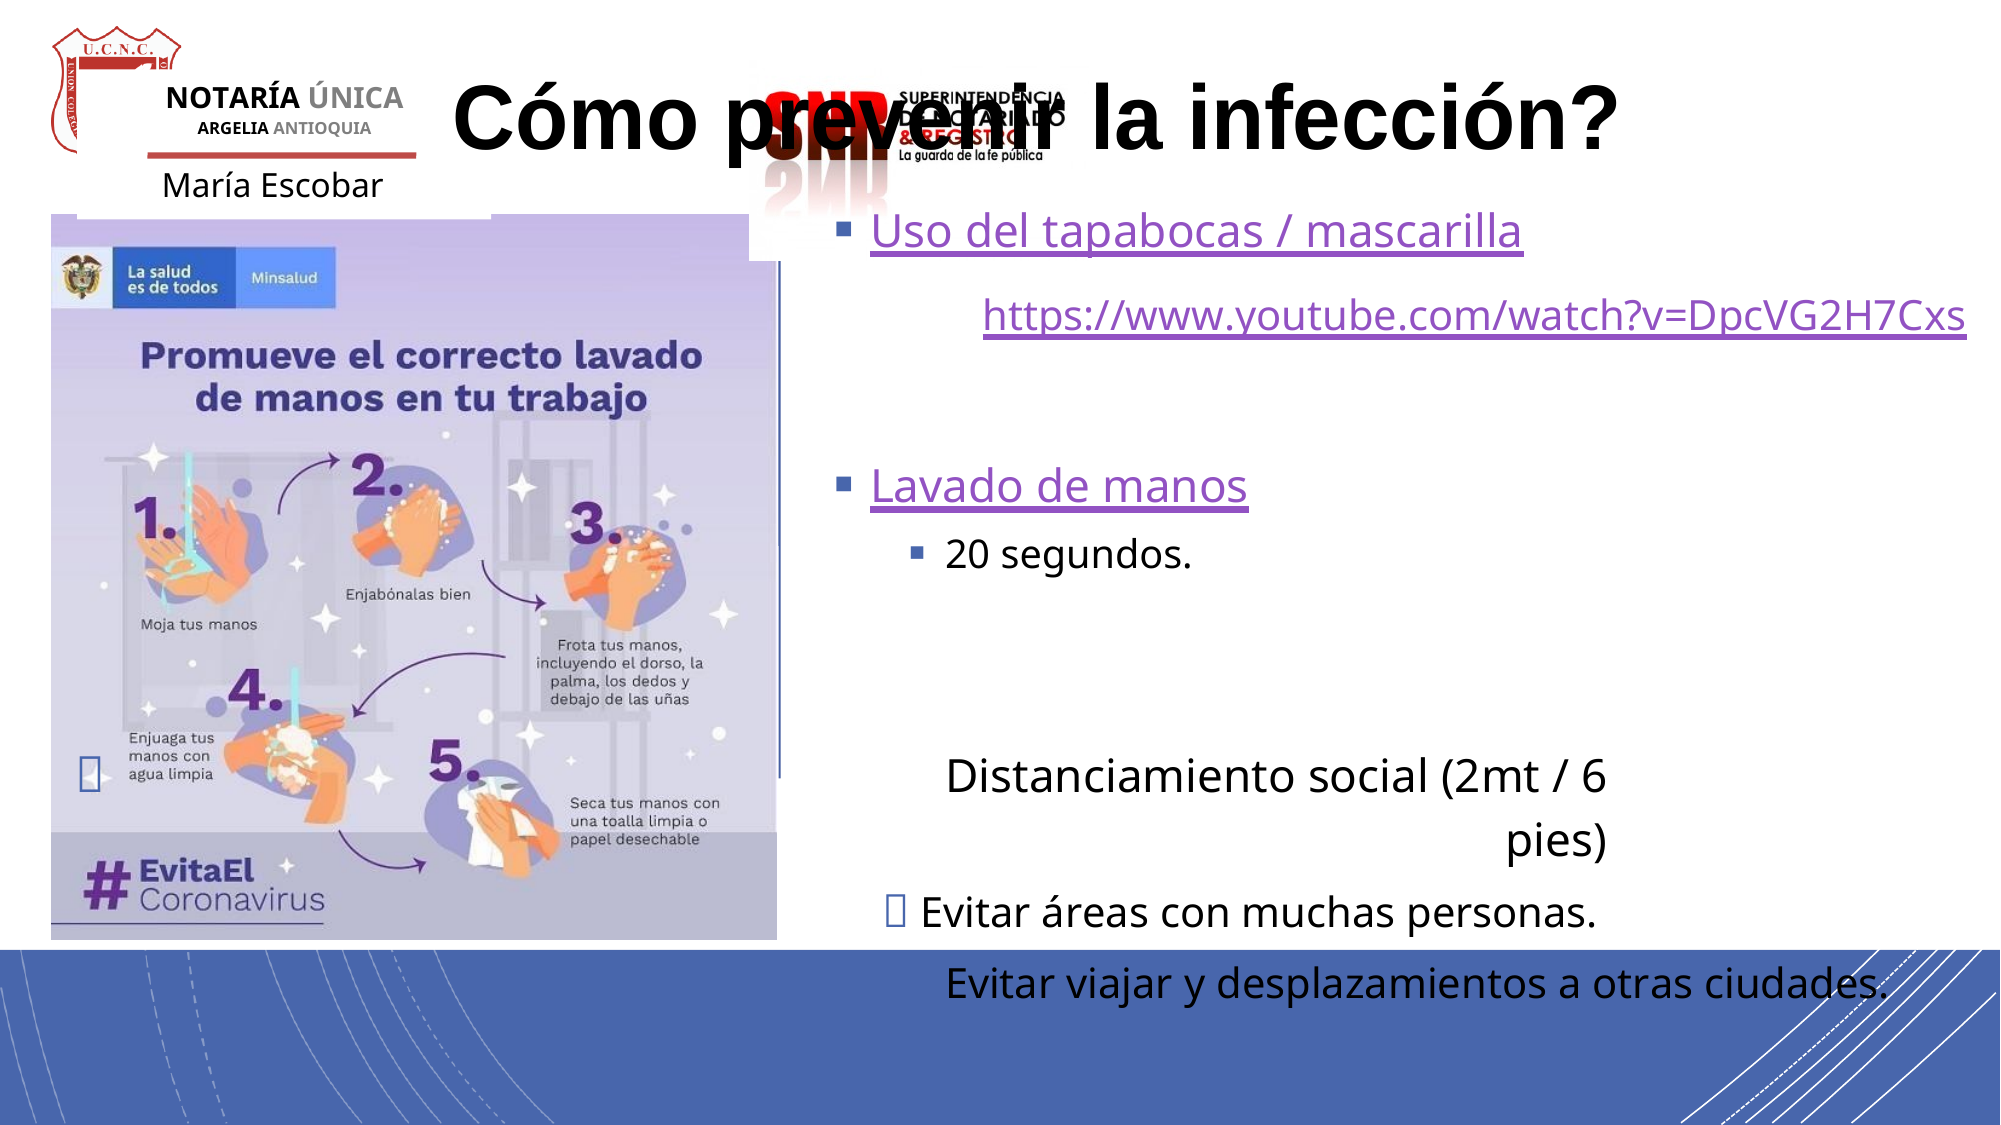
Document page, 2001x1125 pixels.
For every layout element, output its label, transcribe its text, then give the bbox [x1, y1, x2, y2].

list Lavado de manos [832, 454, 2000, 516]
picture [0, 950, 849, 1124]
text https://www.youtube.com/watch?v=DpcVG2H7Cxs [982, 286, 2000, 343]
list Uso del tapabocas / mascarilla [832, 198, 2000, 261]
picture [51, 870, 777, 878]
picture [51, 26, 182, 168]
list Evitar áreas con muchas personas. [0, 878, 1598, 941]
list 20 segundos. [907, 526, 2000, 580]
subtitle Distanciamiento social (2mt / 6 pies) [0, 739, 1607, 870]
list Evitar viajar y desplazamientos a otras ciudades. [907, 949, 2000, 1012]
picture [51, 168, 1089, 739]
text Cómo prevenir la infección? [152, 63, 1923, 168]
